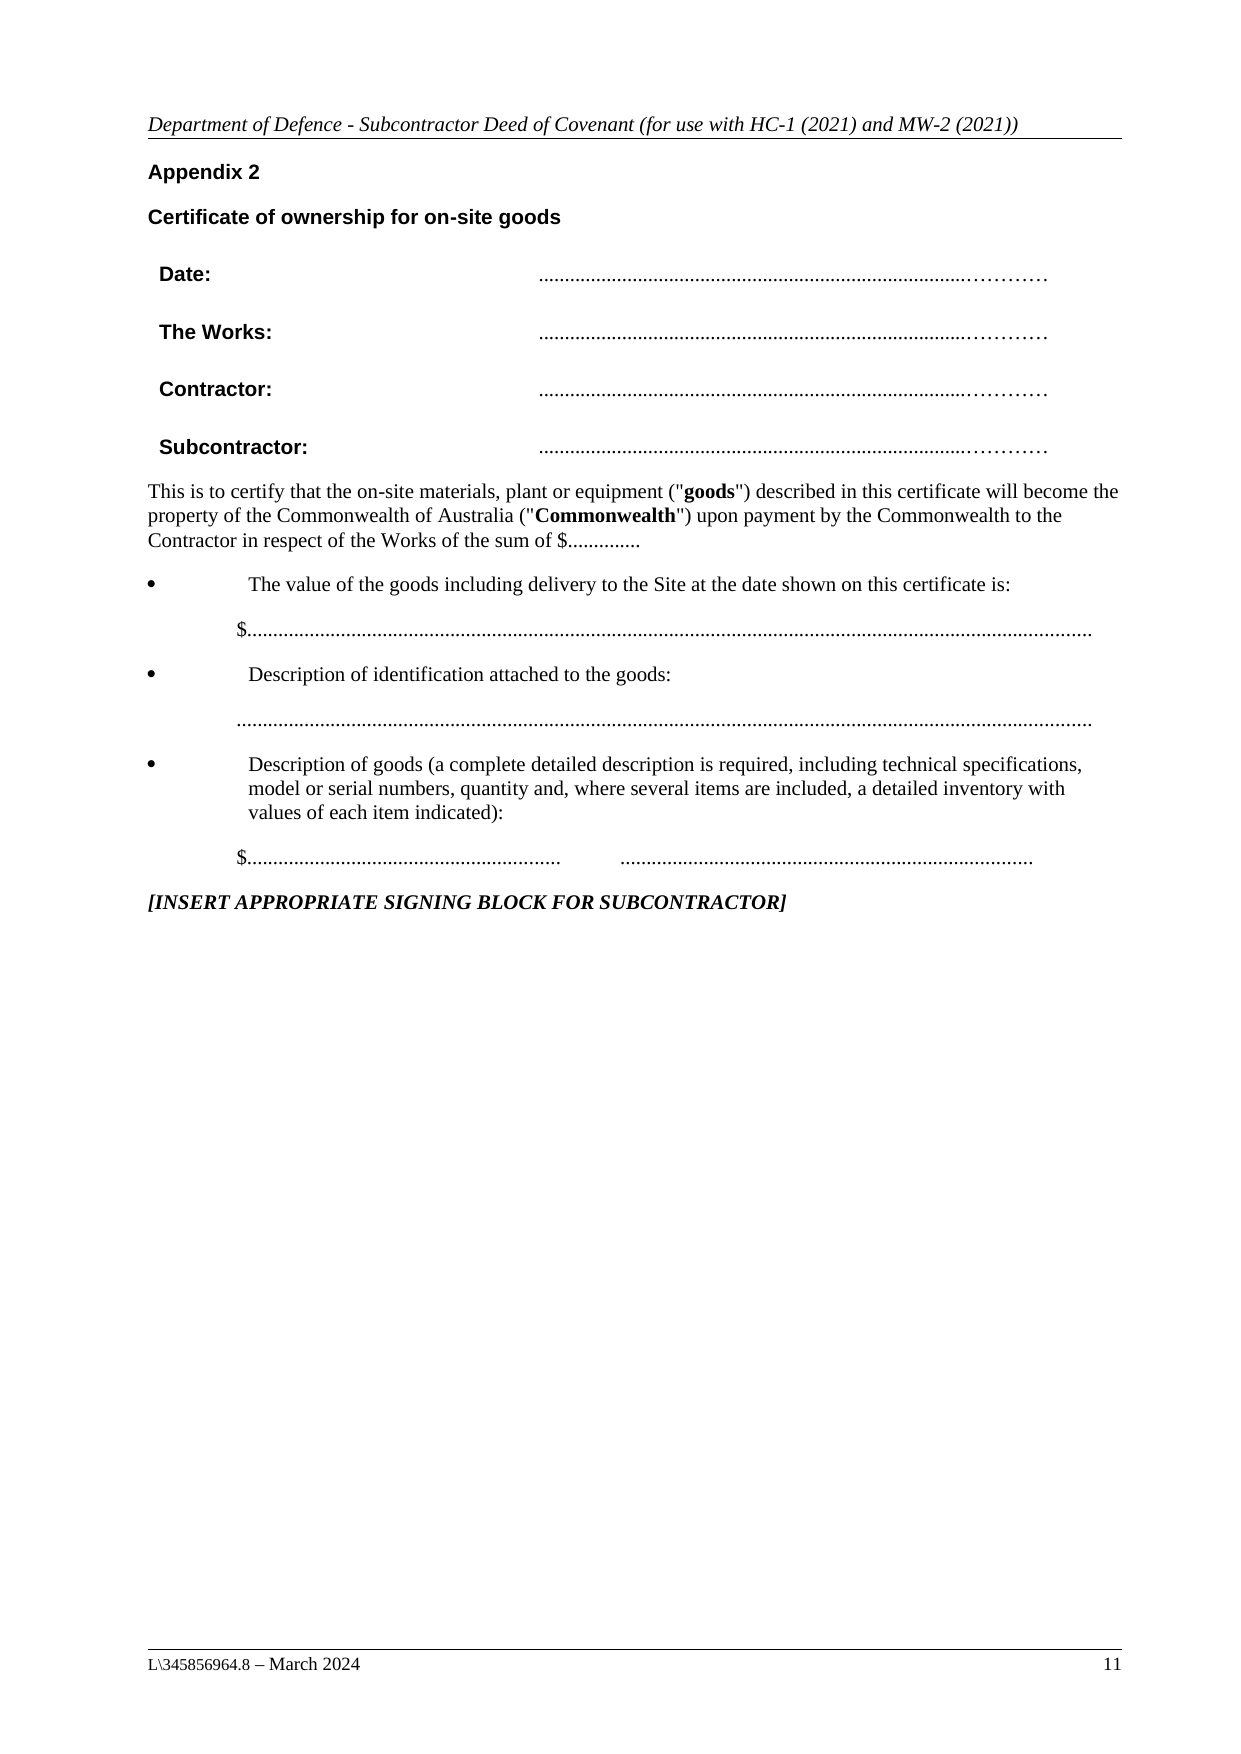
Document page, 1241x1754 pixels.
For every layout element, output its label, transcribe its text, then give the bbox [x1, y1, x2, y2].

table_cell ..................................................................................………… [527, 307, 1115, 364]
text Description of goods (a complete detailed description is required, including technical specifications, model or serial numbers, quantity and, where several items are included, a detailed inventory with values of each item indicated): [148, 752, 1122, 824]
table_cell Contractor: [148, 365, 527, 422]
table_header ..................................................................................………… [527, 250, 1115, 307]
text The value of the goods including delivery to the Site at the date shown on this certificate is: [148, 572, 1122, 596]
table_cell ..................................................................................………… [527, 365, 1115, 422]
table_cell Subcontractor: [148, 422, 527, 479]
table_cell The Works: [148, 307, 527, 364]
text $ [148, 617, 1122, 641]
text This is to certify that the on-site materials, plant or equipment ("goods") described in this certificate will become the property of the Commonwealth of Australia ("Commonwealth") upon payment by the Commonwealth to the Contractor in respect of the Works of the sum of $.............. [148, 479, 1122, 552]
subtitle Certificate of ownership for on-site goods [148, 205, 1122, 229]
table_cell ..................................................................................………… [527, 422, 1115, 479]
table_header Date: [148, 250, 527, 307]
text Description of identification attached to the goods: [148, 662, 1122, 686]
subtitle [INSERT APPROPRIATE SIGNING BLOCK FOR SUBCONTRACTOR] [148, 890, 1122, 914]
subtitle Appendix 2 [148, 160, 1122, 184]
text $ [236, 845, 1122, 869]
